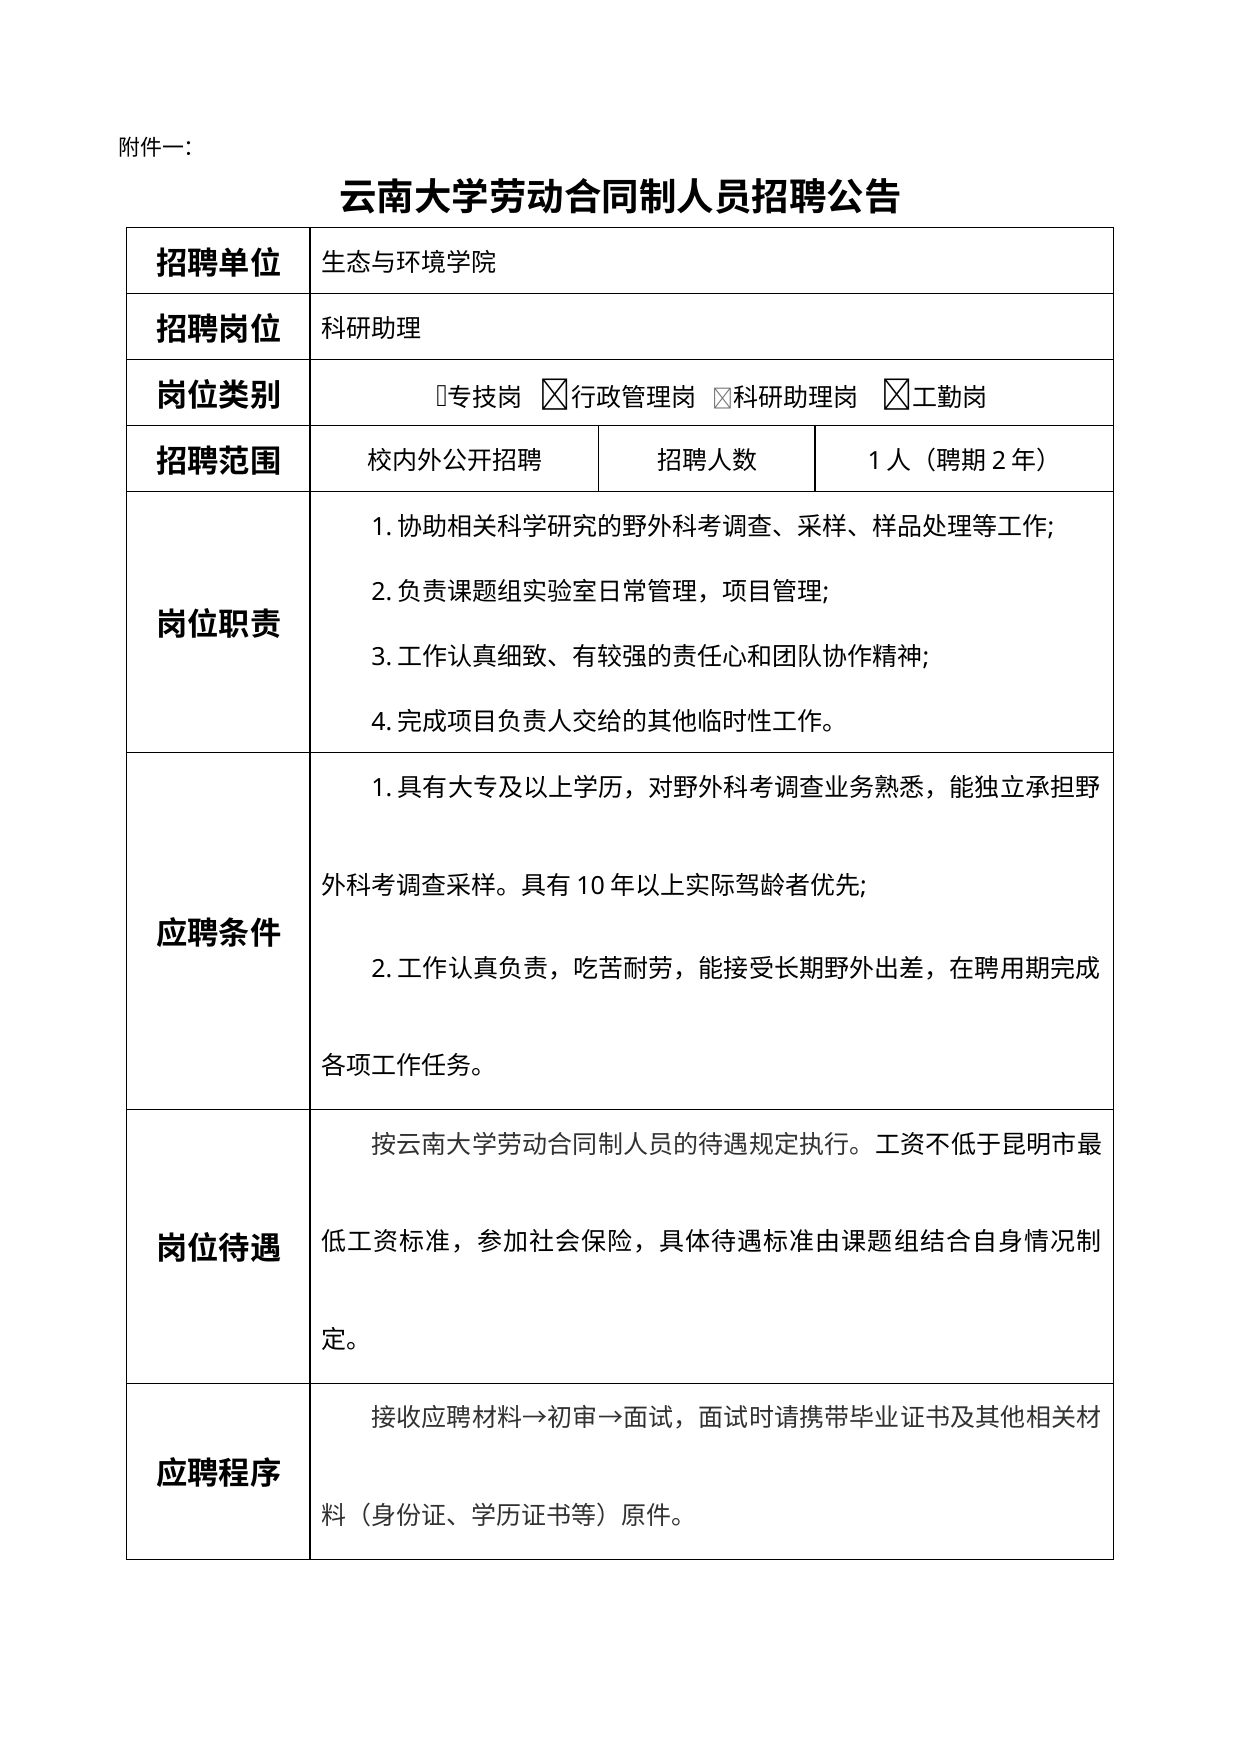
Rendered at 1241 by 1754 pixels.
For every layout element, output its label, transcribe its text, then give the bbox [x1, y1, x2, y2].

table_cell 校内外公开招聘 [311, 426, 598, 491]
table_cell 科研助理 [311, 294, 1113, 359]
table_cell 接收应聘材料→初审→面试，面试时请携带毕业证书及其他相关材料（身份证、学历证书等）原件。 [311, 1384, 1113, 1558]
table_cell 招聘人数 [599, 426, 814, 491]
table_cell 岗位职责 [127, 492, 309, 752]
table_cell 招聘范围 [127, 426, 309, 491]
table_cell 1人（聘期2年） [816, 426, 1113, 491]
text 云南大学劳动合同制人员招聘公告 [118, 162, 1122, 227]
table_cell 按云南大学劳动合同制人员的待遇规定执行。工资不低于昆明市最低工资标准，参加社会保险，具体待遇标准由课题组结合自身情况制定。 [311, 1110, 1113, 1382]
table_header 生态与环境学院 [311, 228, 1113, 293]
table_cell 专技岗 行政管理岗 科研助理岗 工勤岗 [311, 360, 1113, 425]
table_cell 1. 具有大专及以上学历，对野外科考调查业务熟悉，能独立承担野外科考调查采样。具有10年以上实际驾龄者优先; 2. 工作认真负责，吃苦耐劳，能接受长期野外出差，在聘用期完成各项工作任务。 [311, 753, 1113, 1109]
table_cell 应聘程序 [127, 1384, 309, 1558]
table_cell 岗位待遇 [127, 1110, 309, 1382]
table_cell 应聘条件 [127, 753, 309, 1109]
table_cell 岗位类别 [127, 360, 309, 425]
table_cell 1. 协助相关科学研究的野外科考调查、采样、样品处理等工作; 2. 负责课题组实验室日常管理，项目管理; 3. 工作认真细致、有较强的责任心和团队协作精神; 4. 完成项目负责人交给的其他临时性工作。 [311, 492, 1113, 752]
table_cell 招聘岗位 [127, 294, 309, 359]
table_header 招聘单位 [127, 228, 309, 293]
text 附件一： [118, 129, 1122, 162]
